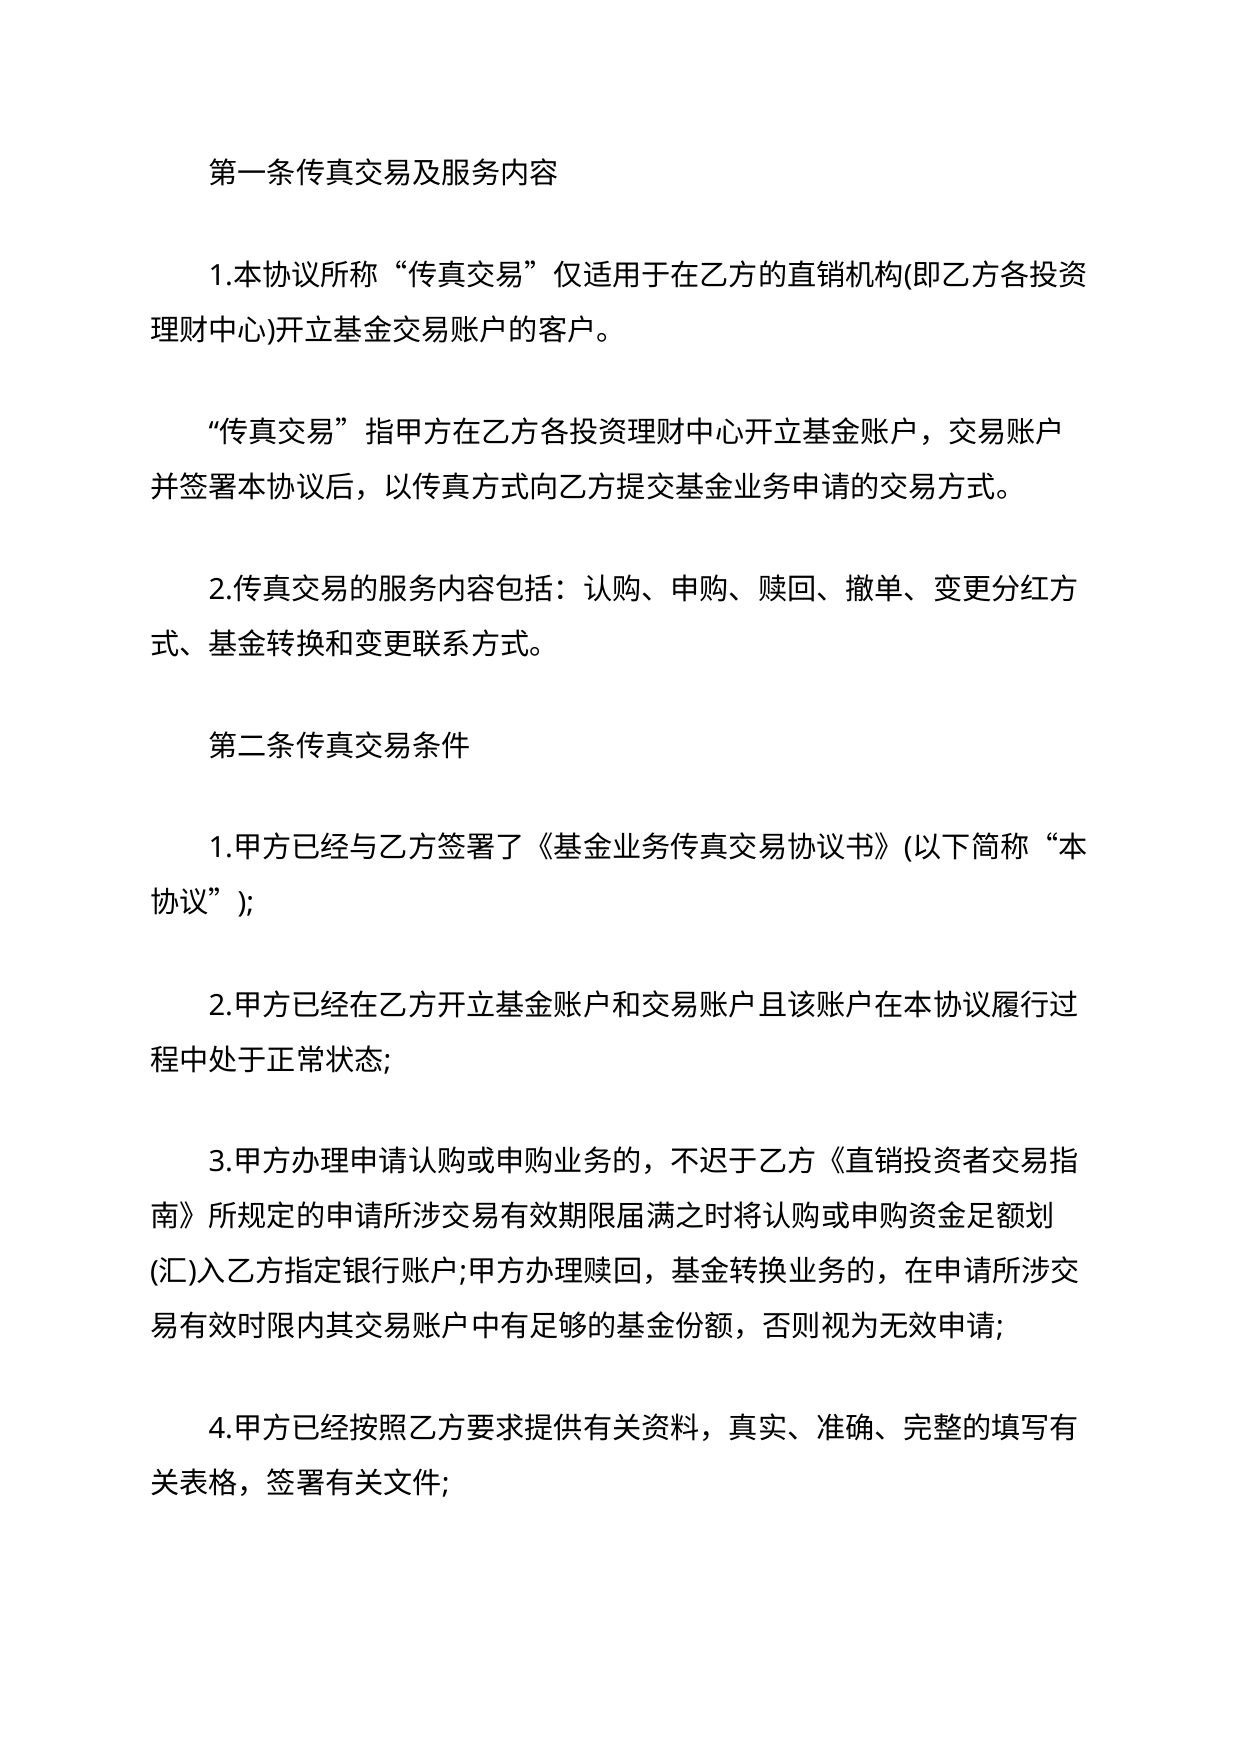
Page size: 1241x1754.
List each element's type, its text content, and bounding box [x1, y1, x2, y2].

text 4.甲方已经按照乙方要求提供有关资料，真实、准确、完整的填写有关表格，签署有关文件; [150, 1405, 1090, 1502]
text 1.本协议所称“传真交易”仅适用于在乙方的直销机构(即乙方各投资理财中心)开立基金交易账户的客户。 [150, 252, 1090, 349]
text 2.传真交易的服务内容包括：认购、申购、赎回、撤单、变更分红方式、基金转换和变更联系方式。 [150, 566, 1090, 663]
text 1.甲方已经与乙方签署了《基金业务传真交易协议书》(以下简称“本协议”); [150, 824, 1090, 921]
text 第二条传真交易条件 [150, 722, 1090, 764]
text 2.甲方已经在乙方开立基金账户和交易账户且该账户在本协议履行过程中处于正常状态; [150, 981, 1090, 1078]
text “传真交易”指甲方在乙方各投资理财中心开立基金账户，交易账户并签署本协议后，以传真方式向乙方提交基金业务申请的交易方式。 [150, 409, 1090, 506]
text 3.甲方办理申请认购或申购业务的，不迟于乙方《直销投资者交易指南》所规定的申请所涉交易有效期限届满之时将认购或申购资金足额划(汇)入乙方指定银行账户;甲方办理赎回，基金转换业务的，在申请所涉交易有效时限内其交易账户中有足够的基金份额，否则视为无效申请; [150, 1138, 1090, 1345]
text 第一条传真交易及服务内容 [150, 150, 1090, 192]
